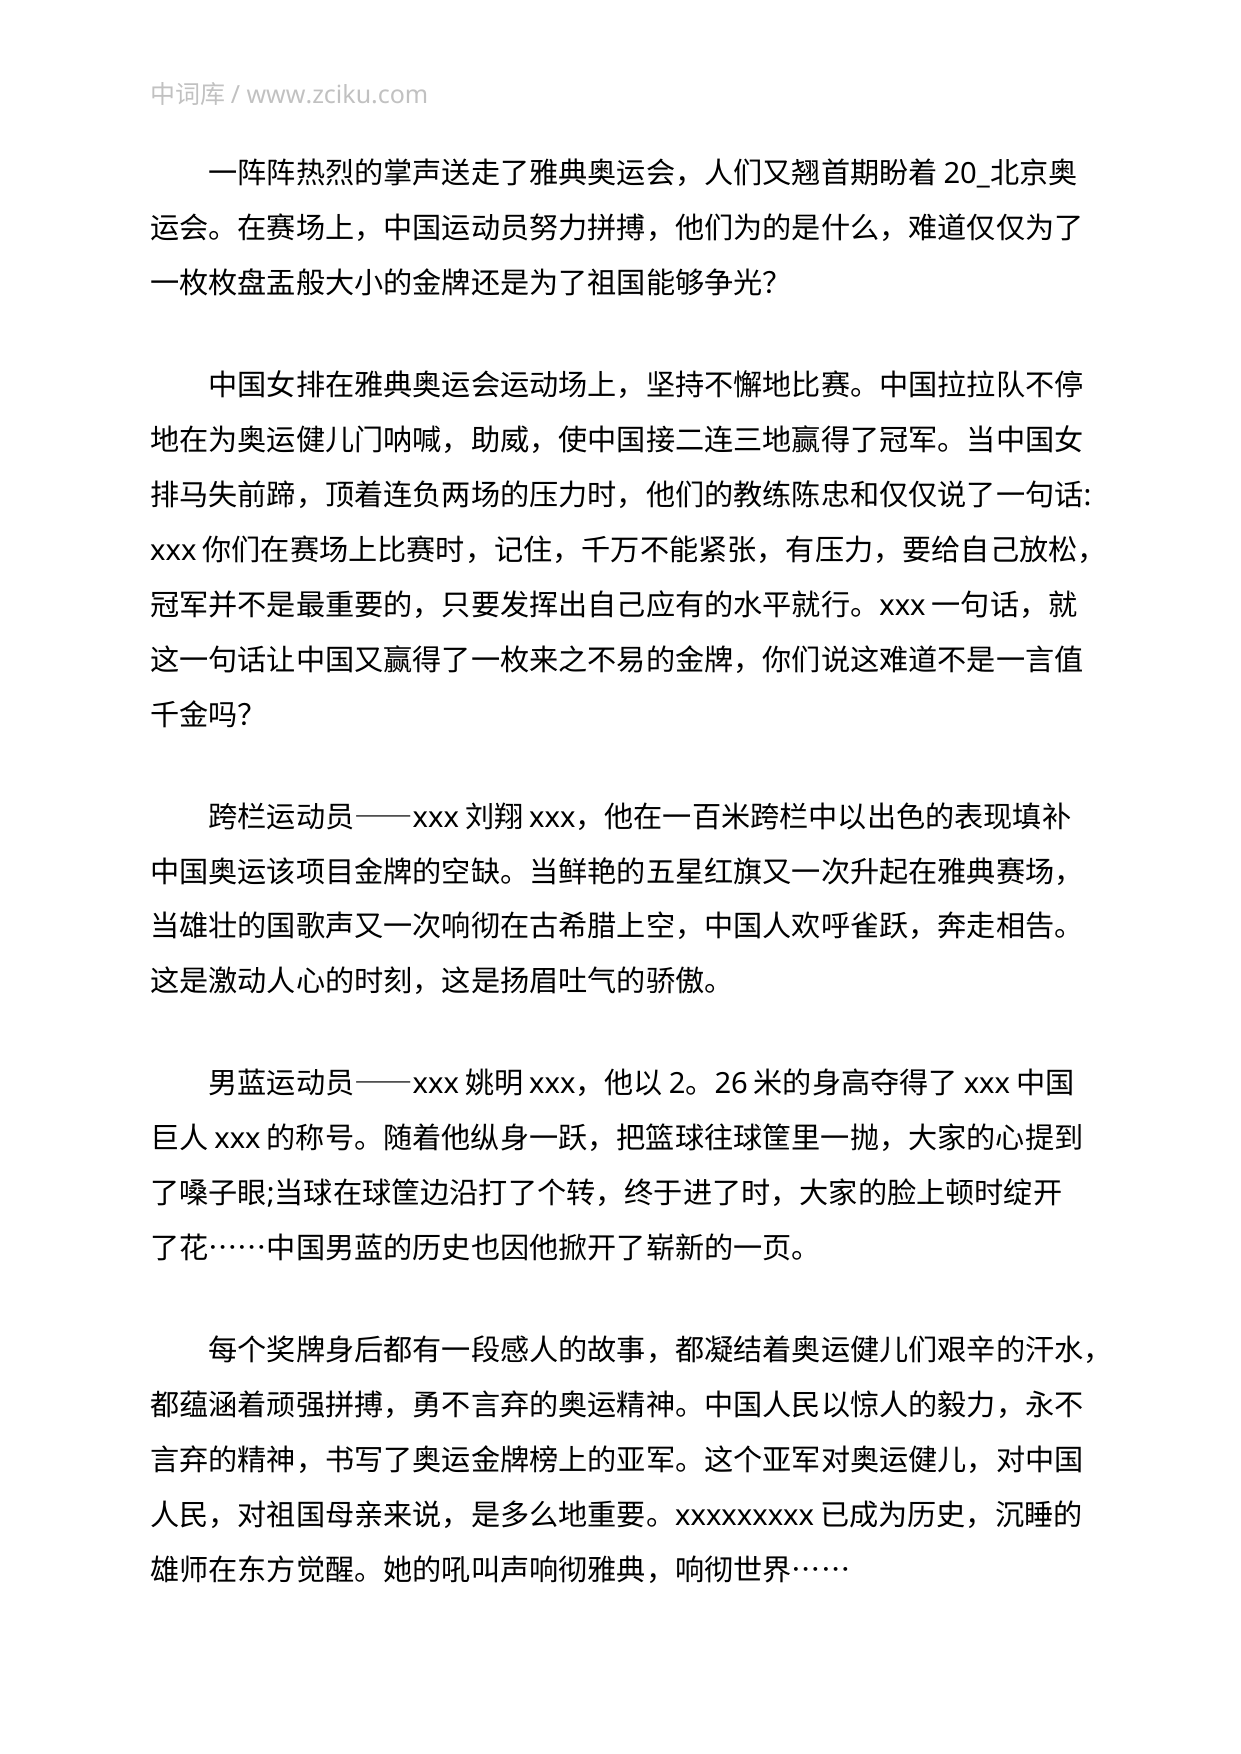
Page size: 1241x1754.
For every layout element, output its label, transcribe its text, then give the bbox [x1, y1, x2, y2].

text 跨栏运动员——xxx刘翔xxx，他在一百米跨栏中以出色的表现填补中国奥运该项目金牌的空缺。当鲜艳的五星红旗又一次升起在雅典赛场，当雄壮的国歌声又一次响彻在古希腊上空，中国人欢呼雀跃，奔走相告。这是激动人心的时刻，这是扬眉吐气的骄傲。 [150, 793, 1090, 1000]
text 男蓝运动员——xxx姚明xxx，他以2。26米的身高夺得了xxx中国巨人xxx的称号。随着他纵身一跃，把篮球往球筐里一抛，大家的心提到了嗓子眼;当球在球筐边沿打了个转，终于进了时，大家的脸上顿时绽开了花……中国男蓝的历史也因他掀开了崭新的一页。 [150, 1060, 1090, 1267]
text 每个奖牌身后都有一段感人的故事，都凝结着奥运健儿们艰辛的汗水，都蕴涵着顽强拼搏，勇不言弃的奥运精神。中国人民以惊人的毅力，永不言弃的精神，书写了奥运金牌榜上的亚军。这个亚军对奥运健儿，对中国人民，对祖国母亲来说，是多么地重要。xxxxxxxxx已成为历史，沉睡的雄师在东方觉醒。她的吼叫声响彻雅典，响彻世界…… [150, 1326, 1090, 1588]
text 一阵阵热烈的掌声送走了雅典奥运会，人们又翘首期盼着20_北京奥运会。在赛场上，中国运动员努力拼搏，他们为的是什么，难道仅仅为了一枚枚盘盂般大小的金牌还是为了祖国能够争光？ [150, 150, 1090, 302]
text 中国女排在雅典奥运会运动场上，坚持不懈地比赛。中国拉拉队不停地在为奥运健儿门呐喊，助威，使中国接二连三地赢得了冠军。当中国女排马失前蹄，顶着连负两场的压力时，他们的教练陈忠和仅仅说了一句话:xxx你们在赛场上比赛时，记住，千万不能紧张，有压力，要给自己放松，冠军并不是最重要的，只要发挥出自己应有的水平就行。xxx一句话，就这一句话让中国又赢得了一枚来之不易的金牌，你们说这难道不是一言值千金吗？ [150, 362, 1090, 734]
